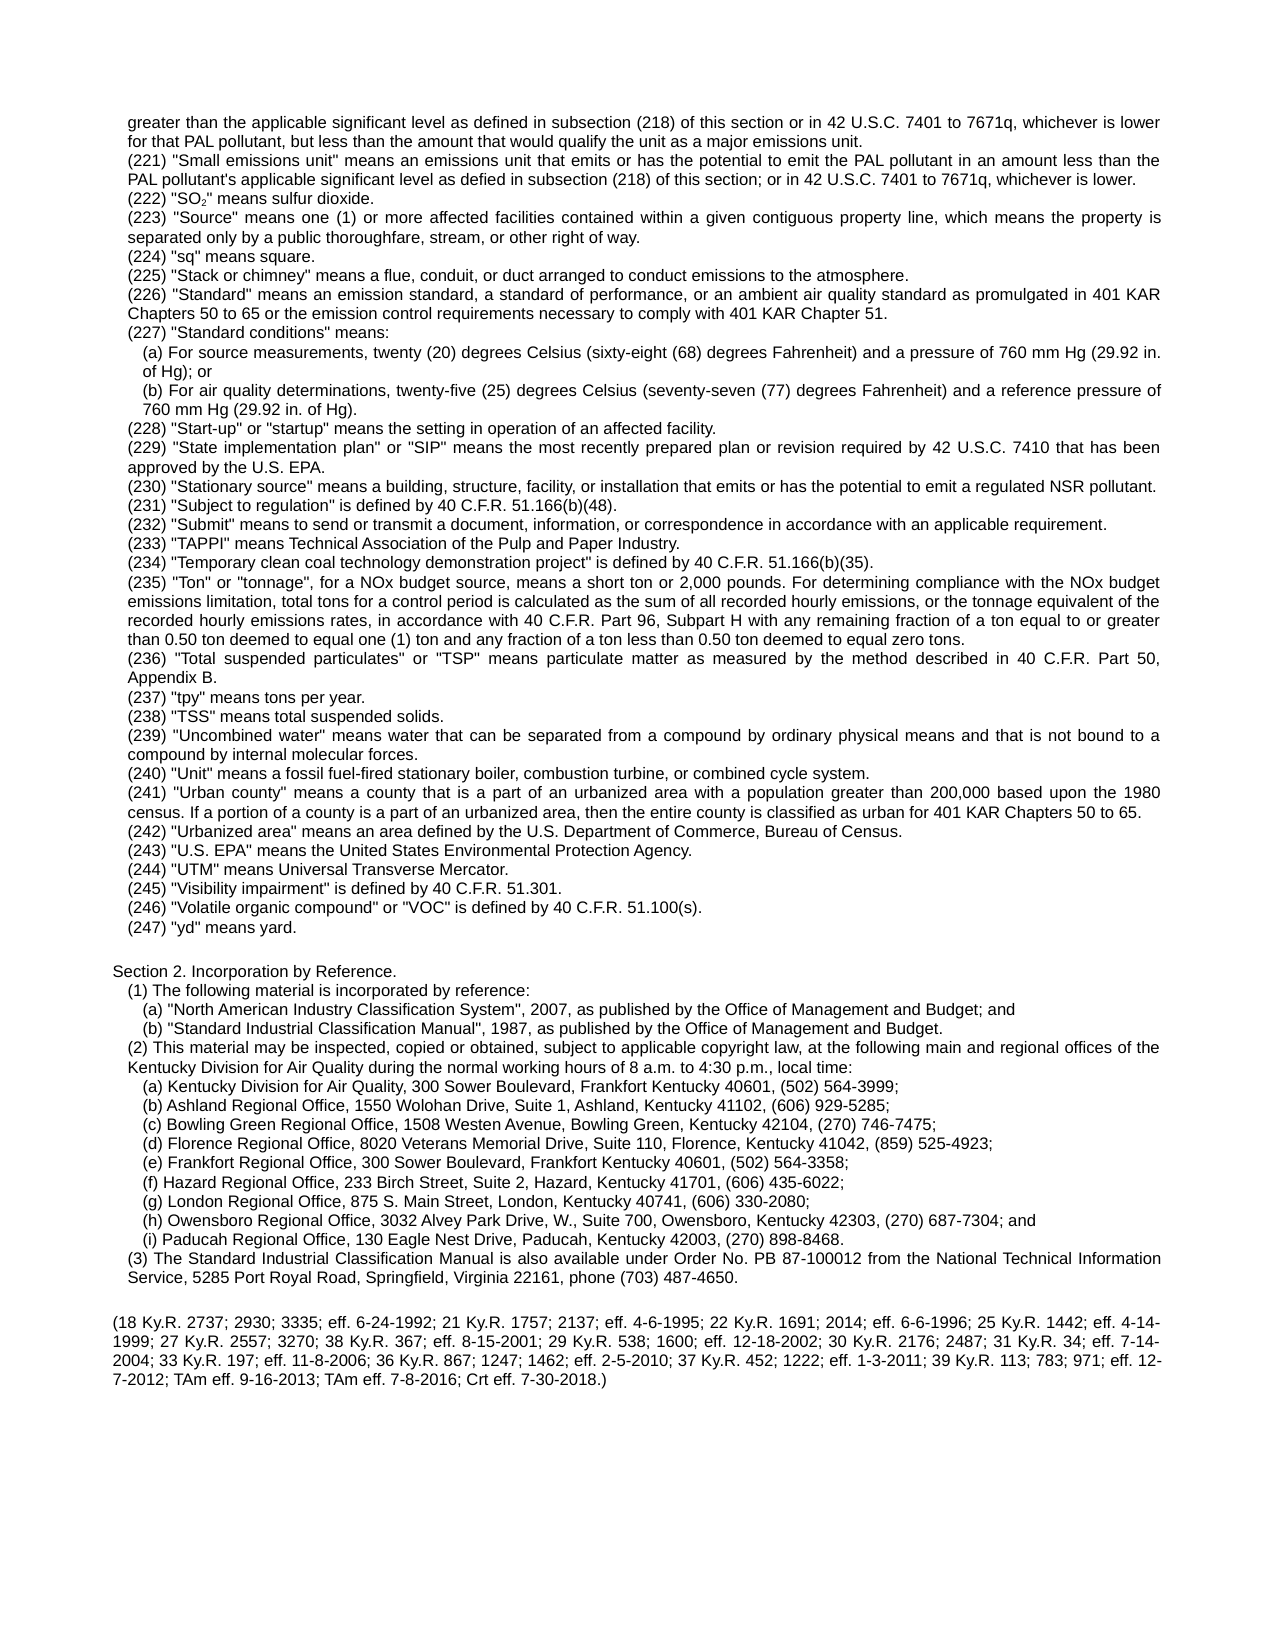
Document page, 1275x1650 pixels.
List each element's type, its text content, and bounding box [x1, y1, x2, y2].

text (230) "Stationary source" means a building, structure, facility, or installation that emits or has the potential to emit a regulated NSR pollutant. [127, 477, 1162, 496]
text (223) "Source" means one (1) or more affected facilities contained within a given contiguous property line, which means the property is separated only by a public thoroughfare, stream, or other right of way. [127, 208, 1162, 247]
text (244) "UTM" means Universal Transverse Mercator. [127, 860, 1162, 879]
text (233) "TAPPI" means Technical Association of the Pulp and Paper Industry. [127, 534, 1162, 553]
text (b) Ashland Regional Office, 1550 Wolohan Drive, Suite 1, Ashland, Kentucky 41102, (606) 929-5285; [142, 1096, 1162, 1115]
text (b) "Standard Industrial Classification Manual", 1987, as published by the Office of Management and Budget. [142, 1019, 1162, 1038]
text (b) For air quality determinations, twenty-five (25) degrees Celsius (seventy-seven (77) degrees Fahrenheit) and a reference pressure of 760 mm Hg (29.92 in. of Hg). [142, 381, 1162, 419]
text (e) Frankfort Regional Office, 300 Sower Boulevard, Frankfort Kentucky 40601, (502) 564-3358; [142, 1153, 1162, 1172]
text (f) Hazard Regional Office, 233 Birch Street, Suite 2, Hazard, Kentucky 41701, (606) 435-6022; [142, 1172, 1162, 1192]
text (247) "yd" means yard. [127, 917, 1162, 937]
text (245) "Visibility impairment" is defined by 40 C.F.R. 51.301. [127, 879, 1162, 898]
text (h) Owensboro Regional Office, 3032 Alvey Park Drive, W., Suite 700, Owensboro, Kentucky 42303, (270) 687-7304; and [142, 1211, 1162, 1230]
text Section 2. Incorporation by Reference. [112, 962, 1162, 981]
text (a) For source measurements, twenty (20) degrees Celsius (sixty-eight (68) degrees Fahrenheit) and a pressure of 760 mm Hg (29.92 in. of Hg); or [142, 342, 1162, 381]
text (a) "North American Industry Classification System", 2007, as published by the Office of Management and Budget; and [142, 1000, 1162, 1019]
text (239) "Uncombined water" means water that can be separated from a compound by ordinary physical means and that is not bound to a compound by internal molecular forces. [127, 726, 1162, 764]
text (225) "Stack or chimney" means a flue, conduit, or duct arranged to conduct emissions to the atmosphere. [127, 266, 1162, 285]
text (3) The Standard Industrial Classification Manual is also available under Order No. PB 87-100012 from the National Technical Information Service, 5285 Port Royal Road, Springfield, Virginia 22161, phone (703) 487-4650. [127, 1249, 1162, 1287]
text (1) The following material is incorporated by reference: [127, 981, 1162, 1000]
text (227) "Standard conditions" means: [127, 323, 1162, 342]
text (18 Ky.R. 2737; 2930; 3335; eff. 6-24-1992; 21 Ky.R. 1757; 2137; eff. 4-6-1995; 22 Ky.R. 1691; 2014; eff. 6-6-1996; 25 Ky.R. 1442; eff. 4-14-1999; 27 Ky.R. 2557; 3270; 38 Ky.R. 367; eff. 8-15-2001; 29 Ky.R. 538; 1600; eff. 12-18-2002; 30 Ky.R. 2176; 2487; 31 Ky.R. 34; eff. 7-14-2004; 33 Ky.R. 197; eff. 11-8-2006; 36 Ky.R. 867; 1247; 1462; eff. 2-5-2010; 37 Ky.R. 452; 1222; eff. 1-3-2011; 39 Ky.R. 113; 783; 971; eff. 12-7-2012; TAm eff. 9-16-2013; TAm eff. 7-8-2016; Crt eff. 7-30-2018.) [112, 1312, 1162, 1389]
text (242) "Urbanized area" means an area defined by the U.S. Department of Commerce, Bureau of Census. [127, 822, 1162, 841]
text (228) "Start-up" or "startup" means the setting in operation of an affected facility. [127, 419, 1162, 438]
text (241) "Urban county" means a county that is a part of an urbanized area with a population greater than 200,000 based upon the 1980 census. If a portion of a county is a part of an urbanized area, then the entire county is classified as urban for 401 KAR Chapters 50 to 65. [127, 783, 1162, 822]
text (224) "sq" means square. [127, 247, 1162, 266]
text (229) "State implementation plan" or "SIP" means the most recently prepared plan or revision required by 42 U.S.C. 7410 that has been approved by the U.S. EPA. [127, 438, 1162, 477]
text (2) This material may be inspected, copied or obtained, subject to applicable copyright law, at the following main and regional offices of the Kentucky Division for Air Quality during the normal working hours of 8 a.m. to 4:30 p.m., local time: [127, 1038, 1162, 1077]
text (a) Kentucky Division for Air Quality, 300 Sower Boulevard, Frankfort Kentucky 40601, (502) 564-3999; [142, 1077, 1162, 1096]
text (d) Florence Regional Office, 8020 Veterans Memorial Drive, Suite 110, Florence, Kentucky 41042, (859) 525-4923; [142, 1134, 1162, 1153]
text (236) "Total suspended particulates" or "TSP" means particulate matter as measured by the method described in 40 C.F.R. Part 50, Appendix B. [127, 649, 1162, 687]
text (221) "Small emissions unit" means an emissions unit that emits or has the potential to emit the PAL pollutant in an amount less than the PAL pollutant's applicable significant level as defied in subsection (218) of this section; or in 42 U.S.C. 7401 to 7671q, whichever is lower. [127, 151, 1162, 189]
text (243) "U.S. EPA" means the United States Environmental Protection Agency. [127, 841, 1162, 860]
text (i) Paducah Regional Office, 130 Eagle Nest Drive, Paducah, Kentucky 42003, (270) 898-8468. [142, 1230, 1162, 1249]
text (234) "Temporary clean coal technology demonstration project" is defined by 40 C.F.R. 51.166(b)(35). [127, 553, 1162, 572]
text (232) "Submit" means to send or transmit a document, information, or correspondence in accordance with an applicable requirement. [127, 515, 1162, 534]
text (c) Bowling Green Regional Office, 1508 Westen Avenue, Bowling Green, Kentucky 42104, (270) 746-7475; [142, 1115, 1162, 1134]
text (235) "Ton" or "tonnage", for a NOx budget source, means a short ton or 2,000 pounds. For determining compliance with the NOx budget emissions limitation, total tons for a control period is calculated as the sum of all recorded hourly emissions, or the tonnage equivalent of the recorded hourly emissions rates, in accordance with 40 C.F.R. Part 96, Subpart H with any remaining fraction of a ton equal to or greater than 0.50 ton deemed to equal one (1) ton and any fraction of a ton less than 0.50 ton deemed to equal zero tons. [127, 572, 1162, 649]
text (222) "SO2" means sulfur dioxide. [127, 189, 1162, 208]
text (g) London Regional Office, 875 S. Main Street, London, Kentucky 40741, (606) 330-2080; [142, 1192, 1162, 1211]
text (238) "TSS" means total suspended solids. [127, 707, 1162, 726]
text (246) "Volatile organic compound" or "VOC" is defined by 40 C.F.R. 51.100(s). [127, 898, 1162, 917]
text (237) "tpy" means tons per year. [127, 687, 1162, 707]
text (226) "Standard" means an emission standard, a standard of performance, or an ambient air quality standard as promulgated in 401 KAR Chapters 50 to 65 or the emission control requirements necessary to comply with 401 KAR Chapter 51. [127, 285, 1162, 323]
text (231) "Subject to regulation" is defined by 40 C.F.R. 51.166(b)(48). [127, 496, 1162, 515]
text (240) "Unit" means a fossil fuel-fired stationary boiler, combustion turbine, or combined cycle system. [127, 764, 1162, 783]
